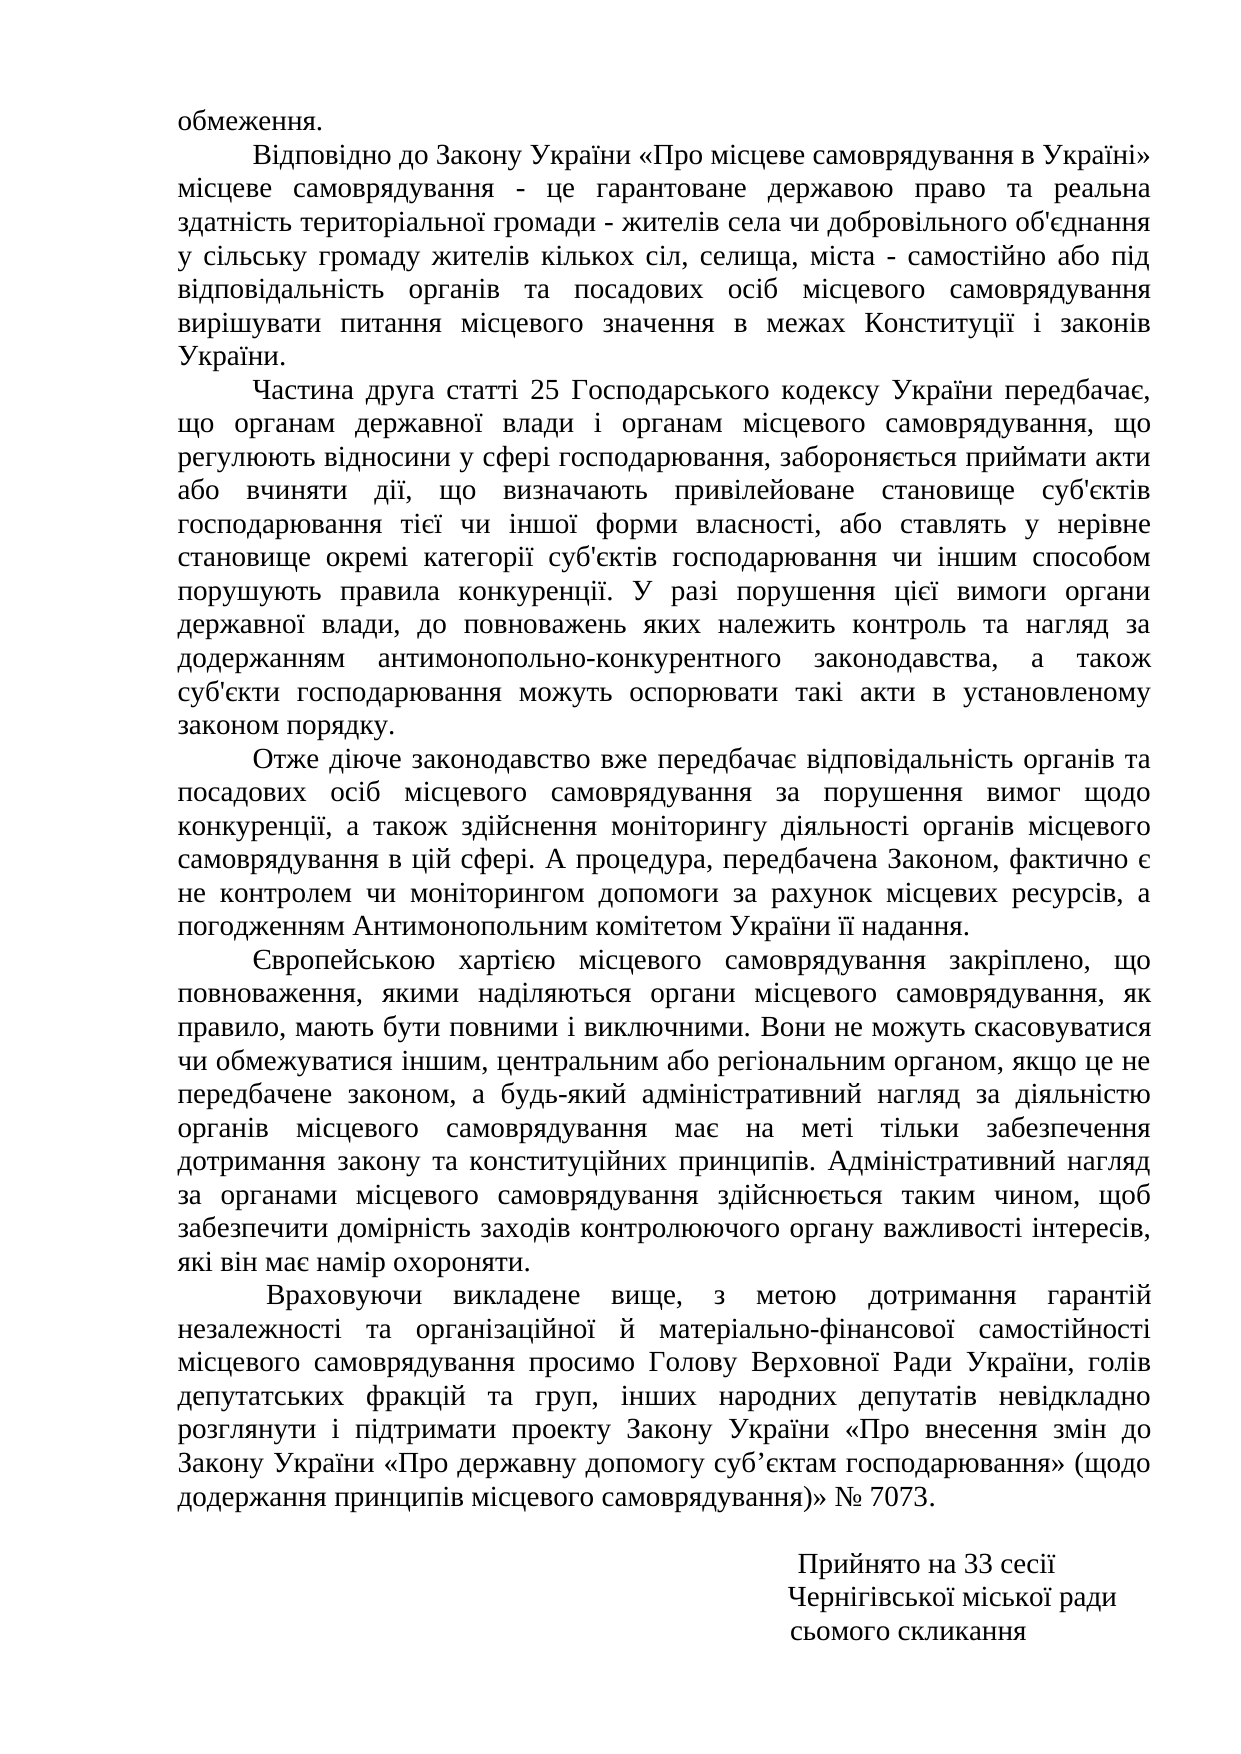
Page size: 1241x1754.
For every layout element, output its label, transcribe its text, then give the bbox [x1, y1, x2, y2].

text Отже діюче законодавство вже передбачає відповідальність органів та посадових осіб місцевого самоврядування за порушення вимог щодо конкуренції, а також здійснення моніторингу діяльності органів місцевого самоврядування в цій сфері. А процедура, передбачена Законом, фактично є не контролем чи моніторингом допомоги за рахунок місцевих ресурсів, а погодженням Антимонопольним комітетом України її надання. [177, 741, 1152, 942]
text Частина друга статті 25 Господарського кодексу України передбачає, що органам державної влади і органам місцевого самоврядування, що регулюють відносини у сфері господарювання, забороняється приймати акти або вчиняти дії, що визначають привілейоване становище суб'єктів господарювання тієї чи іншої форми власності, або ставлять у нерівне становище окремі категорії суб'єктів господарювання чи іншим способом порушують правила конкуренції. У разі порушення цієї вимоги органи державної влади, до повноважень яких належить контроль та нагляд за додержанням антимонопольно-конкурентного законодавства, а також суб'єкти господарювання можуть оспорювати такі акти в установленому законом порядку. [177, 372, 1152, 741]
text Прийнято на 33 сесії [693, 1546, 1152, 1579]
text Чернігівської міської ради [753, 1579, 1152, 1613]
text Враховуючи викладене вище, з метою дотримання гарантій незалежності та організаційної й матеріально-фінансової самостійності місцевого самоврядування просимо Голову Верховної Ради України, голів депутатських фракцій та груп, інших народних депутатів невідкладно розглянути і підтримати проекту Закону України «Про внесення змін до Закону України «Про державну допомогу суб’єктам господарювання» (щодо додержання принципів місцевого самоврядування)» № 7073. [177, 1412, 1152, 1512]
text Європейською хартією місцевого самоврядування закріплено, що повноваження, якими наділяються органи місцевого самоврядування, як правило, мають бути повними і виключними. Вони не можуть скасовуватися чи обмежуватися іншим, центральним або регіональним органом, якщо це не передбачене законом, а будь-який адміністративний нагляд за діяльністю органів місцевого самоврядування має на меті тільки забезпечення дотримання закону та конституційних принципів. Адміністративний нагляд за органами місцевого самоврядування здійснюється таким чином, щоб забезпечити домірність заходів контролюючого органу важливості інтересів, які він має намір охороняти. [177, 942, 1152, 1277]
text сьомого скликання [664, 1613, 1152, 1646]
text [177, 103, 1152, 137]
text Відповідно до Закону України «Про місцеве самоврядування в Україні» місцеве самоврядування - це гарантоване державою право та реальна здатність територіальної громади - жителів села чи добровільного об'єднання у сільську громаду жителів кількох сіл, селища, міста - самостійно або під відповідальність органів та посадових осіб місцевого самоврядування вирішувати питання місцевого значення в межах Конституції і законів України. [177, 137, 1152, 372]
text Враховуючи викладене вище, з метою дотримання гарантій незалежності та організаційної й матеріально-фінансової самостійності місцевого самоврядування просимо Голову Верховної Ради України, голів депутатських фракцій та груп, інших народних депутатів невідкладно розглянути і підтримати проекту Закону України «Про внесення змін до Закону України «Про державну допомогу суб’єктам господарювання» (щодо додержання принципів місцевого самоврядування)» № 7073. [177, 1277, 1152, 1378]
